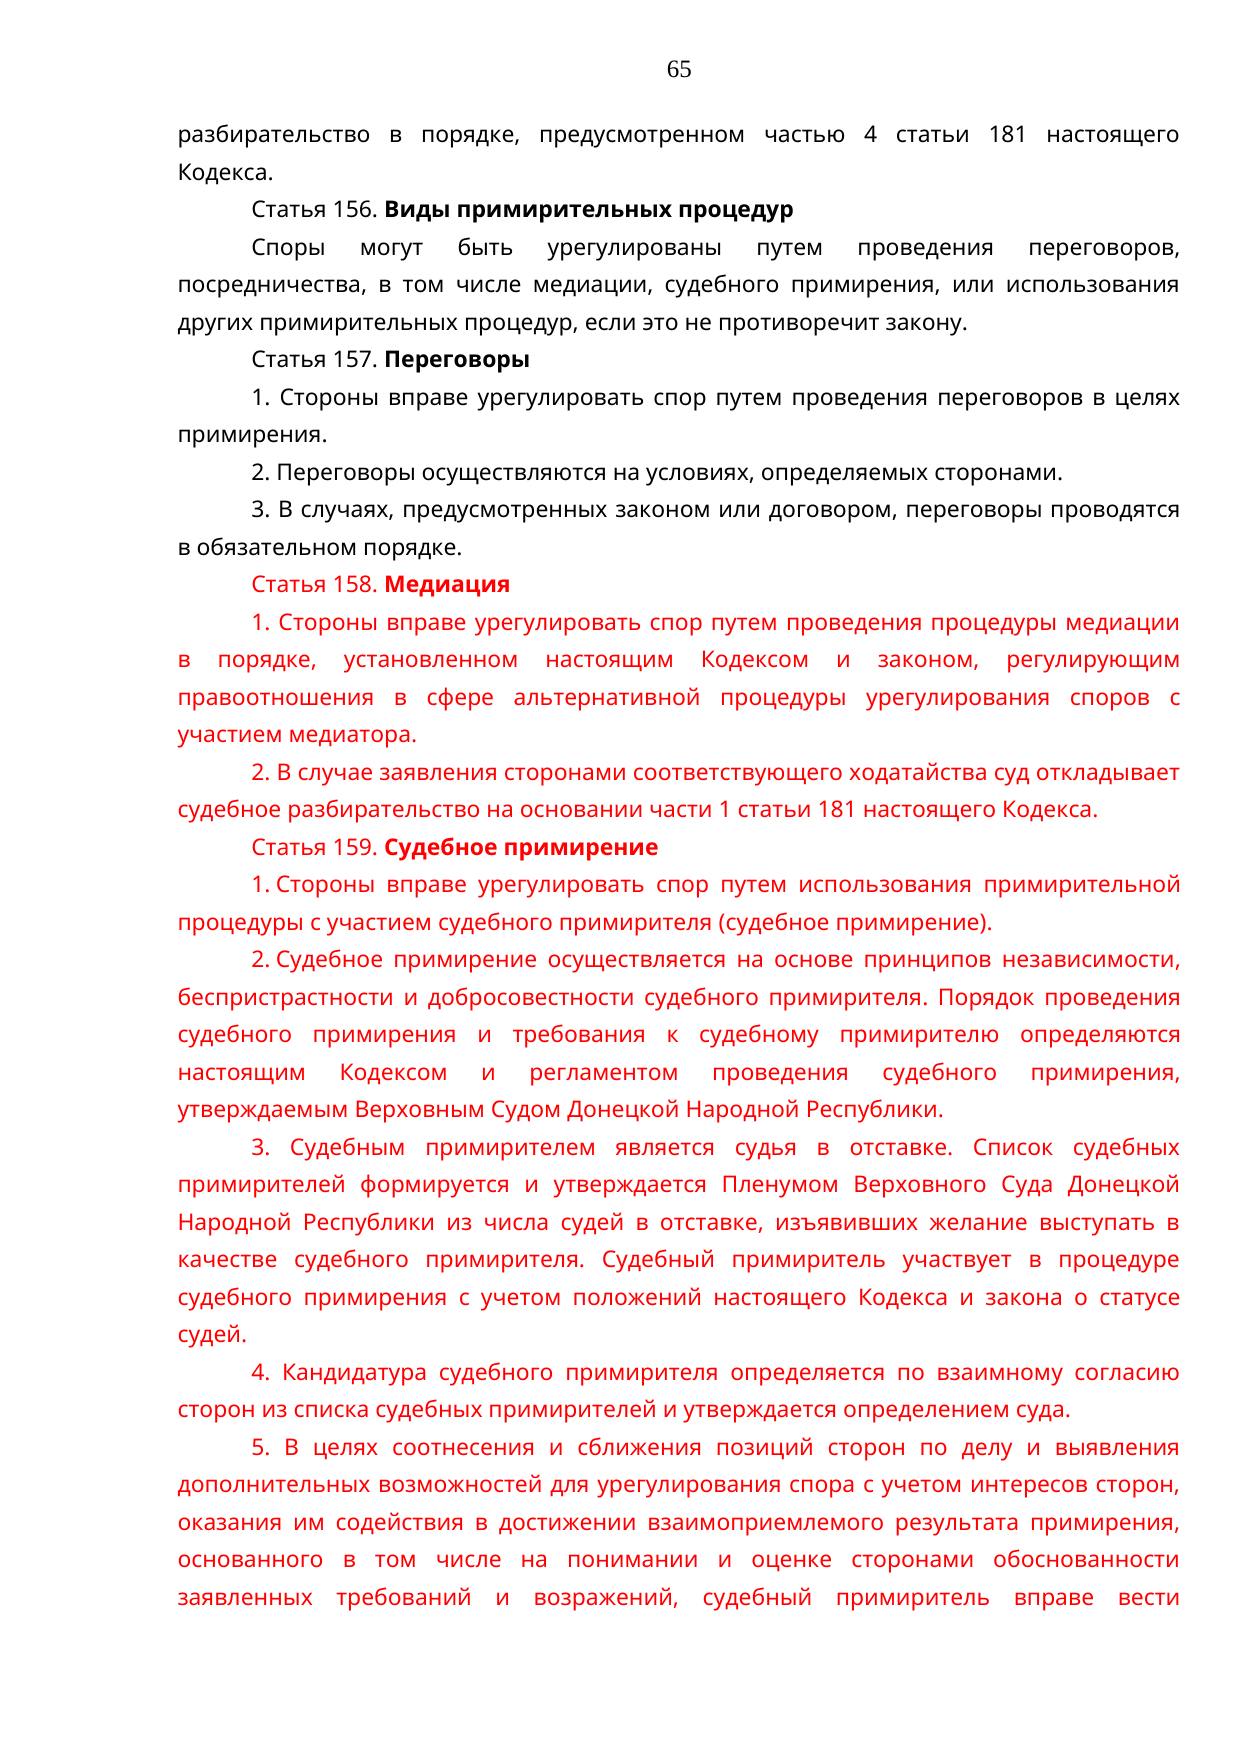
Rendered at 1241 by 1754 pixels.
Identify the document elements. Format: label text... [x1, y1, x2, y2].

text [177, 1431, 1181, 1612]
text Статья 156. Виды примирительных процедур [177, 193, 1181, 224]
text 4. Кандидатура судебного примирителя определяется по взаимному согласию сторон из списка судебных примирителей и утверждается определением суда. [177, 1356, 1181, 1424]
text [177, 118, 1181, 187]
text Споры могут быть урегулированы путем проведения переговоров, посредничества, в том числе медиации, судебного примирения, или использования других примирительных процедур, если это не противоречит закону. [177, 231, 1181, 337]
text 1. Стороны вправе урегулировать спор путем использования примирительной процедуры с участием судебного примирителя (судебное примирение). [177, 868, 1181, 937]
text 1. Стороны вправе урегулировать спор путем проведения процедуры медиации в порядке, установленном настоящим Кодексом и законом, регулирующим правоотношения в сфере альтернативной процедуры урегулирования споров с участием медиатора. [177, 606, 1181, 749]
text Статья 157. Переговоры [177, 343, 1181, 374]
text 1. Стороны вправе урегулировать спор путем проведения переговоров в целях примирения. [177, 381, 1181, 449]
text 3. Судебным примирителем является судья в отставке. Список судебных примирителей формируется и утверждается Пленумом Верховного Суда Донецкой Народной Республики из числа судей в отставке, изъявивших желание выступать в качестве судебного примирителя. Судебный примиритель участвует в процедуре судебного примирения с учетом положений настоящего Кодекса и закона о статусе судей. [177, 1131, 1181, 1349]
text Статья 158. Медиация [177, 568, 1181, 599]
text 3. В случаях, предусмотренных законом или договором, переговоры проводятся в обязательном порядке. [177, 493, 1181, 562]
text 2. Судебное примирение осуществляется на основе принципов независимости, беспристрастности и добросовестности судебного примирителя. Порядок проведения судебного примирения и требования к судебному примирителю определяются настоящим Кодексом и регламентом проведения судебного примирения, утверждаемым Верховным Судом Донецкой Народной Республики. [177, 943, 1181, 1124]
text Статья 159. Судебное примирение [177, 831, 1181, 862]
text 2. Переговоры осуществляются на условиях, определяемых сторонами. [177, 456, 1181, 487]
text 2. В случае заявления сторонами соответствующего ходатайства суд откладывает судебное разбирательство на основании части 1 статьи 181 настоящего Кодекса. [177, 756, 1181, 824]
